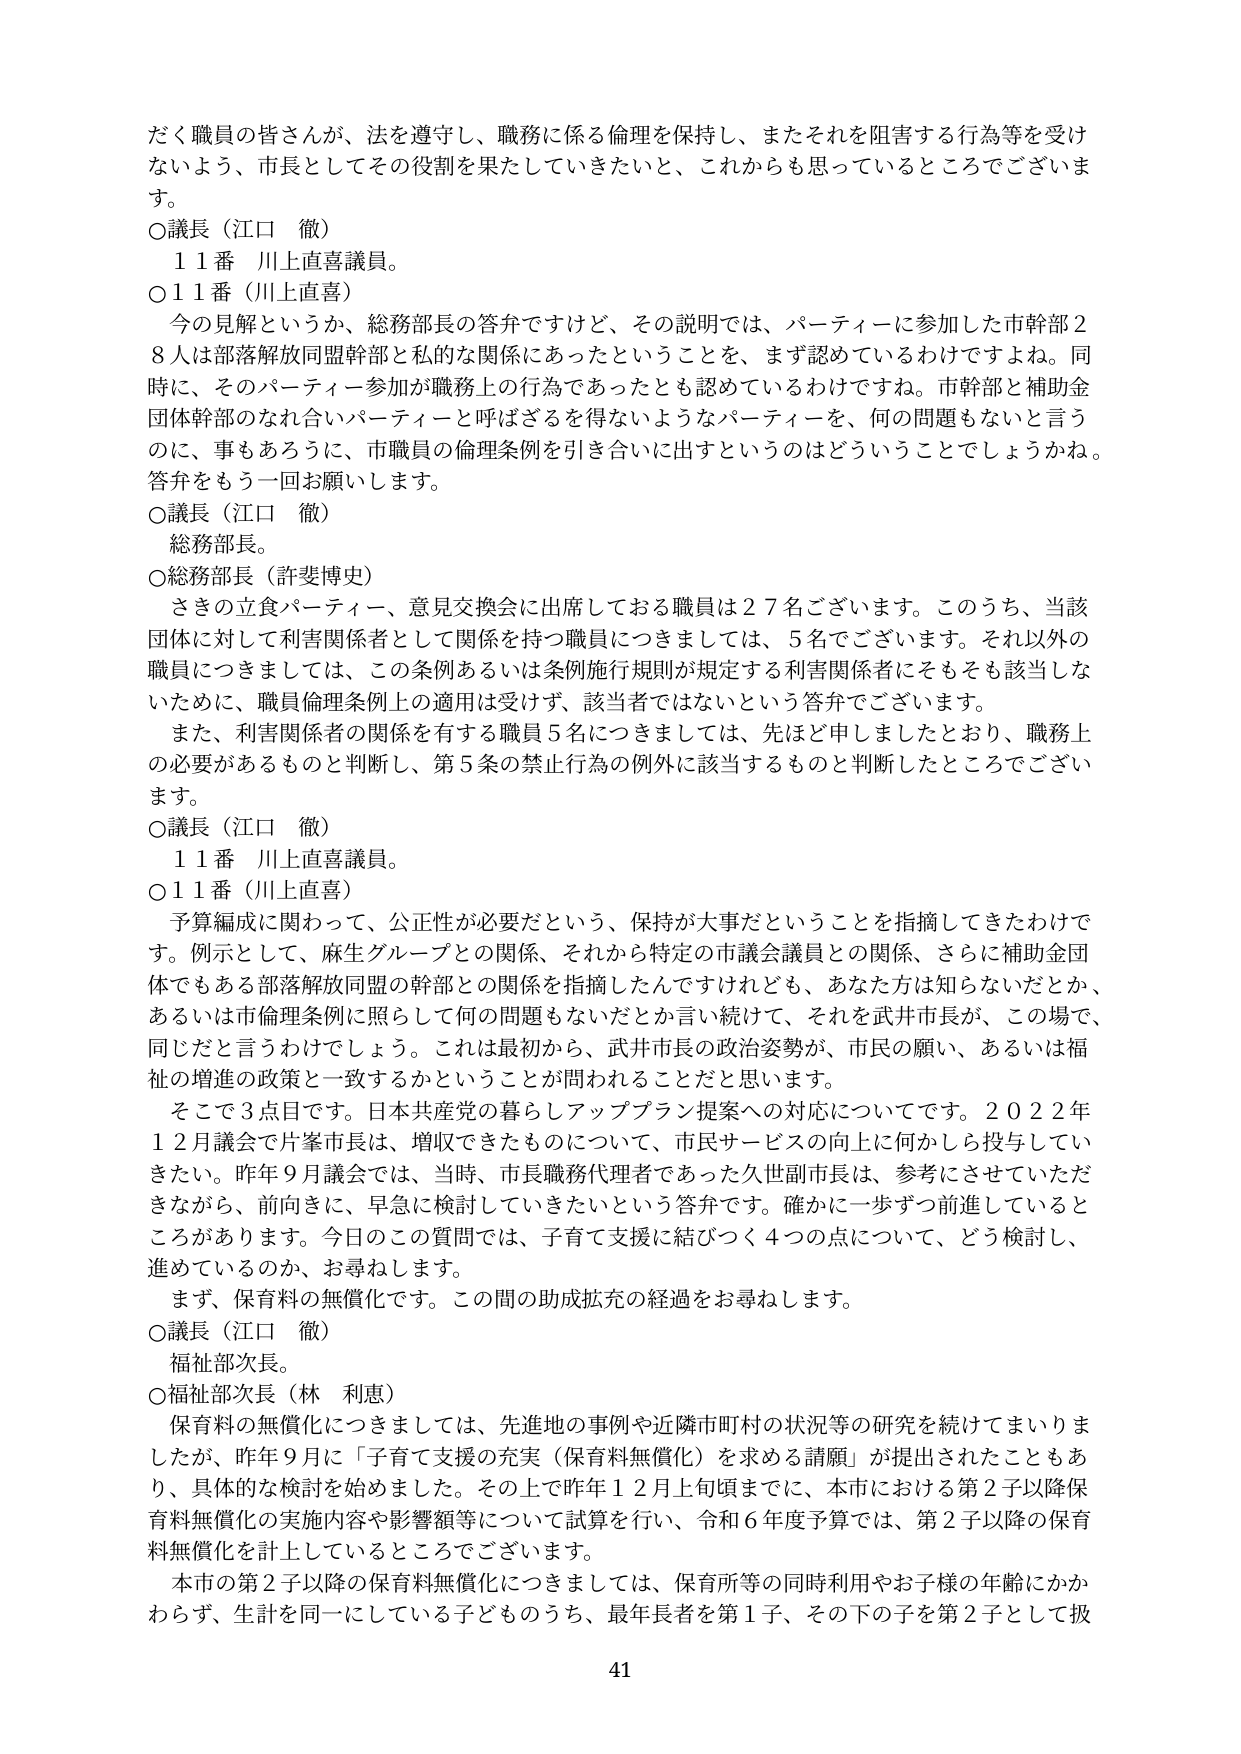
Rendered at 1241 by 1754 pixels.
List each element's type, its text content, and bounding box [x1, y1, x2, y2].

text 予算編成に関わって、公正性が必要だという、保持が大事だということを指摘してきたわけです。例示として、麻生グループとの関係、それから特定の市議会議員との関係、さらに補助金団体でもある部落解放同盟の幹部との関係を指摘したんですけれども、あなた方は知らないだとか、あるいは市倫理条例に照らして何の問題もないだとか言い続けて、それを武井市長が、この場で、同じだと言うわけでしょう。これは最初から、武井市長の政治姿勢が、市民の願い、あるいは福祉の増進の政策と一致するかということが問われることだと思います。 [148, 905, 1092, 1094]
text ○１１番（川上直喜） [148, 276, 1092, 307]
text 今の見解というか、総務部長の答弁ですけど、その説明では、パーティーに参加した市幹部２８人は部落解放同盟幹部と私的な関係にあったということを、まず認めているわけですよね。同時に、そのパーティー参加が職務上の行為であったとも認めているわけですね。市幹部と補助金団体幹部のなれ合いパーティーと呼ばざるを得ないようなパーティーを、何の問題もないと言うのに、事もあろうに、市職員の倫理条例を引き合いに出すというのはどういうことでしょうかね。答弁をもう一回お願いします。 [148, 307, 1092, 496]
text ○福祉部次長（林 利恵） [148, 1377, 1092, 1409]
text ○議長（江口 徹） [148, 212, 1092, 244]
text 総務部長。 [148, 527, 1092, 559]
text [148, 1566, 1092, 1629]
text ○議長（江口 徹） [148, 811, 1092, 842]
text ○議長（江口 徹） [148, 1314, 1092, 1346]
text まず、保育料の無償化です。この間の助成拡充の経過をお尋ねします。 [148, 1283, 1092, 1314]
text １１番 川上直喜議員。 [148, 244, 1092, 276]
text 福祉部次長。 [148, 1346, 1092, 1377]
text ○１１番（川上直喜） [148, 874, 1092, 905]
text さきの立食パーティー、意見交換会に出席しておる職員は２７名ございます。このうち、当該団体に対して利害関係者として関係を持つ職員につきましては、５名でございます。それ以外の職員につきましては、この条例あるいは条例施行規則が規定する利害関係者にそもそも該当しないために、職員倫理条例上の適用は受けず、該当者ではないという答弁でございます。 [148, 590, 1092, 716]
text また、利害関係者の関係を有する職員５名につきましては、先ほど申しましたとおり、職務上の必要があるものと判断し、第５条の禁止行為の例外に該当するものと判断したところでございます。 [148, 716, 1092, 811]
text 保育料の無償化につきましては、先進地の事例や近隣市町村の状況等の研究を続けてまいりましたが、昨年９月に「子育て支援の充実（保育料無償化）を求める請願」が提出されたこともあり、具体的な検討を始めました。その上で昨年１２月上旬頃までに、本市における第２子以降保育料無償化の実施内容や影響額等について試算を行い、令和６年度予算では、第２子以降の保育料無償化を計上しているところでございます。 [148, 1409, 1092, 1566]
text ○議長（江口 徹） [148, 496, 1092, 527]
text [148, 118, 1092, 212]
text ○総務部長（許斐博史） [148, 559, 1092, 590]
text １１番 川上直喜議員。 [148, 842, 1092, 874]
text そこで３点目です。日本共産党の暮らしアッププラン提案への対応についてです。２０２２年１２月議会で片峯市長は、増収できたものについて、市民サービスの向上に何かしら投与していきたい。昨年９月議会では、当時、市長職務代理者であった久世副市長は、参考にさせていただきながら、前向きに、早急に検討していきたいという答弁です。確かに一歩ずつ前進しているところがあります。今日のこの質問では、子育て支援に結びつく４つの点について、どう検討し、進めているのか、お尋ねします。 [148, 1094, 1092, 1283]
